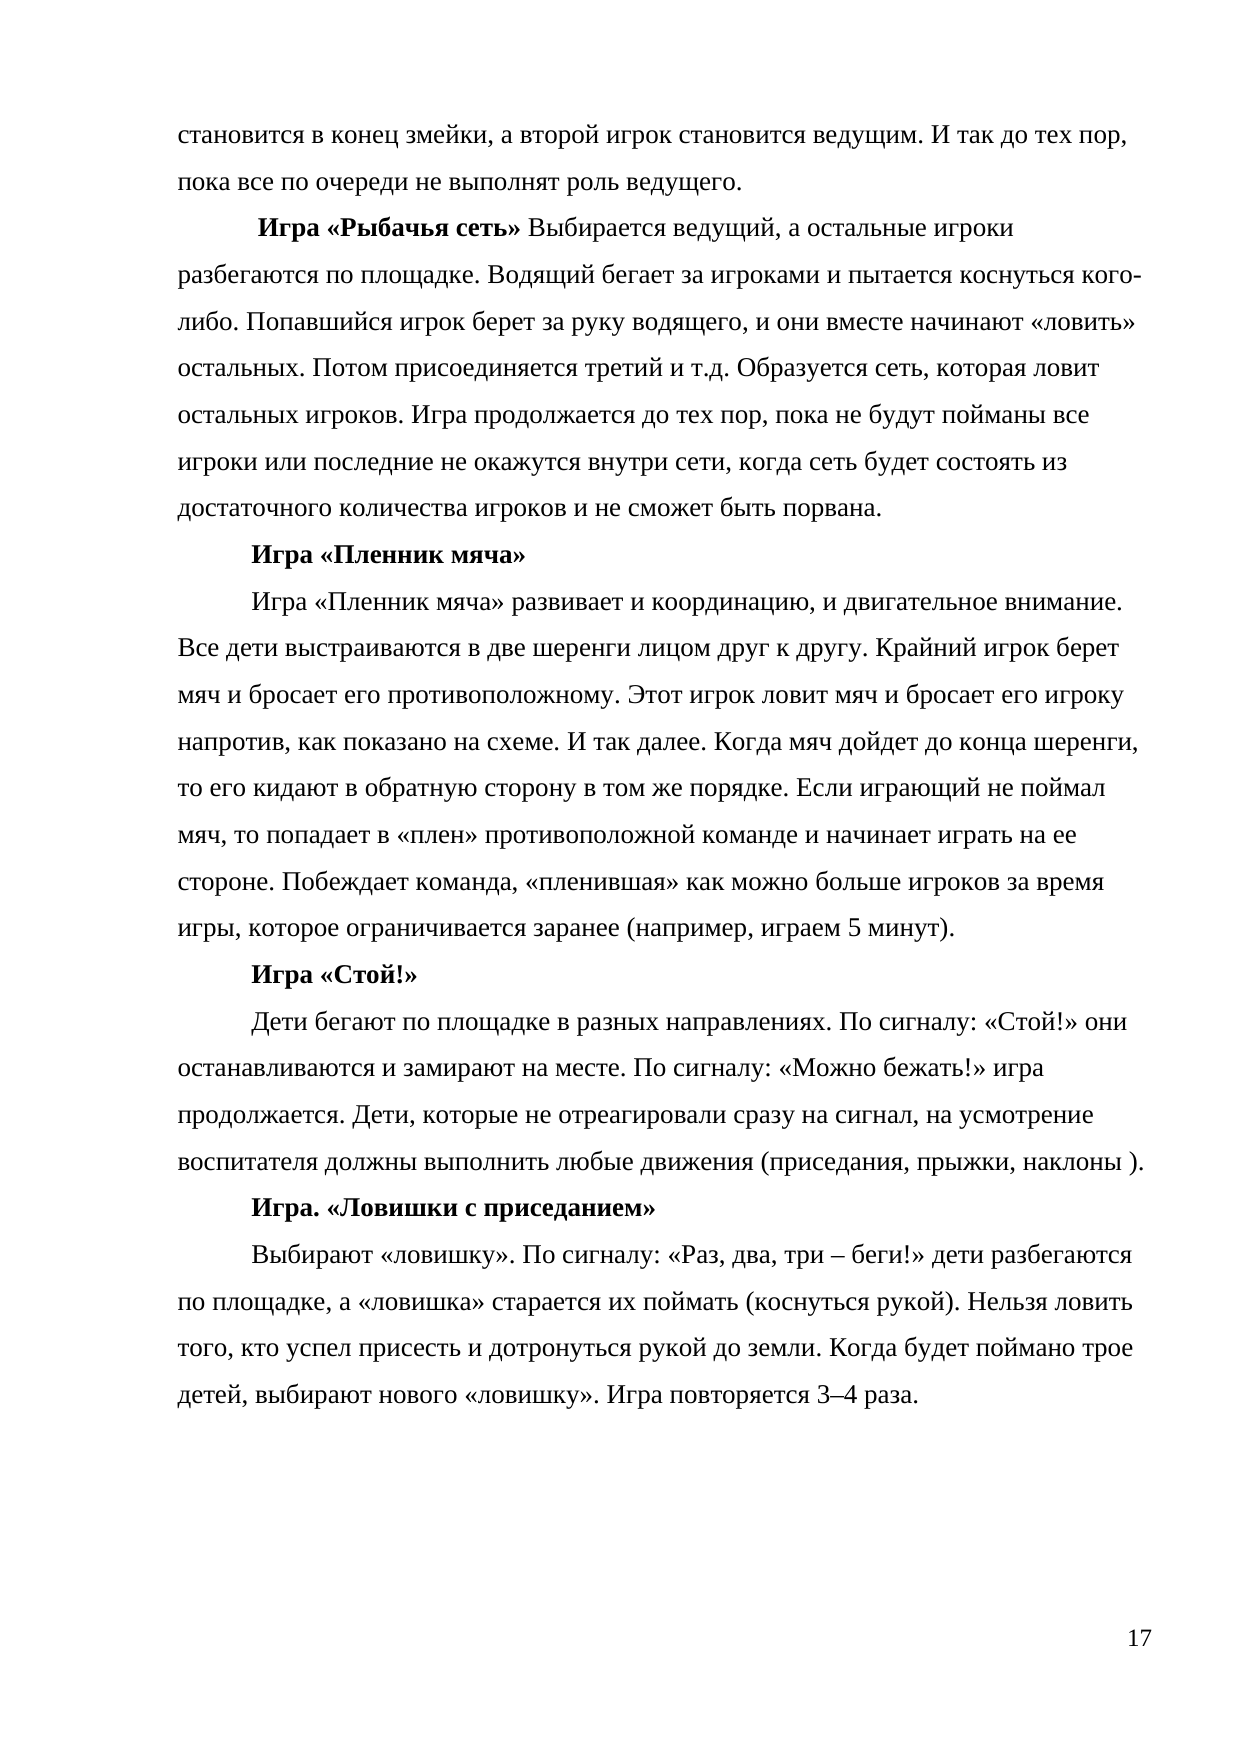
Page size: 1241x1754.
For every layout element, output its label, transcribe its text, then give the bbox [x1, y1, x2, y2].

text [177, 118, 1152, 196]
text Игра «Стой!» [177, 958, 1152, 989]
text Выбирают «ловишку». По сигналу: «Раз, два, три – беги!» дети разбегаются по площадке, а «ловишка» старается их поймать (коснуться рукой). Нельзя ловить того, кто успел присесть и дотронуться рукой до земли. Когда будет поймано трое детей, выбирают нового «ловишку». Игра повторяется 3–4 раза. [177, 1238, 1152, 1409]
text Игра «Рыбачья сеть» Выбирается ведущий, а остальные игроки разбегаются по площадке. Водящий бегает за игроками и пытается коснуться кого-либо. Попавшийся игрок берет за руку водящего, и они вместе начинают «ловить» остальных. Потом присоединяется третий и т.д. Образуется сеть, которая ловит остальных игроков. Игра продолжается до тех пор, пока не будут пойманы все игроки или последние не окажутся внутри сети, когда сеть будет состоять из достаточного количества игроков и не сможет быть порвана. [177, 211, 1152, 523]
text Игра. «Ловишки с приседанием» [177, 1191, 1152, 1223]
text Игра «Пленник мяча» [177, 538, 1152, 569]
text Дети бегают по площадке в разных направлениях. По сигналу: «Стой!» они останавливаются и замирают на месте. По сигналу: «Можно бежать!» игра продолжается. Дети, которые не отреагировали сразу на сигнал, на усмотрение воспитателя должны выполнить любые движения (приседания, прыжки, наклоны ). [177, 1005, 1152, 1176]
text Игра «Пленник мяча» развивает и координацию, и двигательное внимание. Все дети выстраиваются в две шеренги лицом друг к другу. Крайний игрок берет мяч и бросает его противоположному. Этот игрок ловит мяч и бросает его игроку напротив, как показано на схеме. И так далее. Когда мяч дойдет до конца шеренги, то его кидают в обратную сторону в том же порядке. Если играющий не поймал мяч, то попадает в «плен» противоположной команде и начинает играть на ее стороне. Побеждает команда, «пленившая» как можно больше игроков за время игры, которое ограничивается заранее (например, играем 5 минут). [177, 585, 1152, 943]
